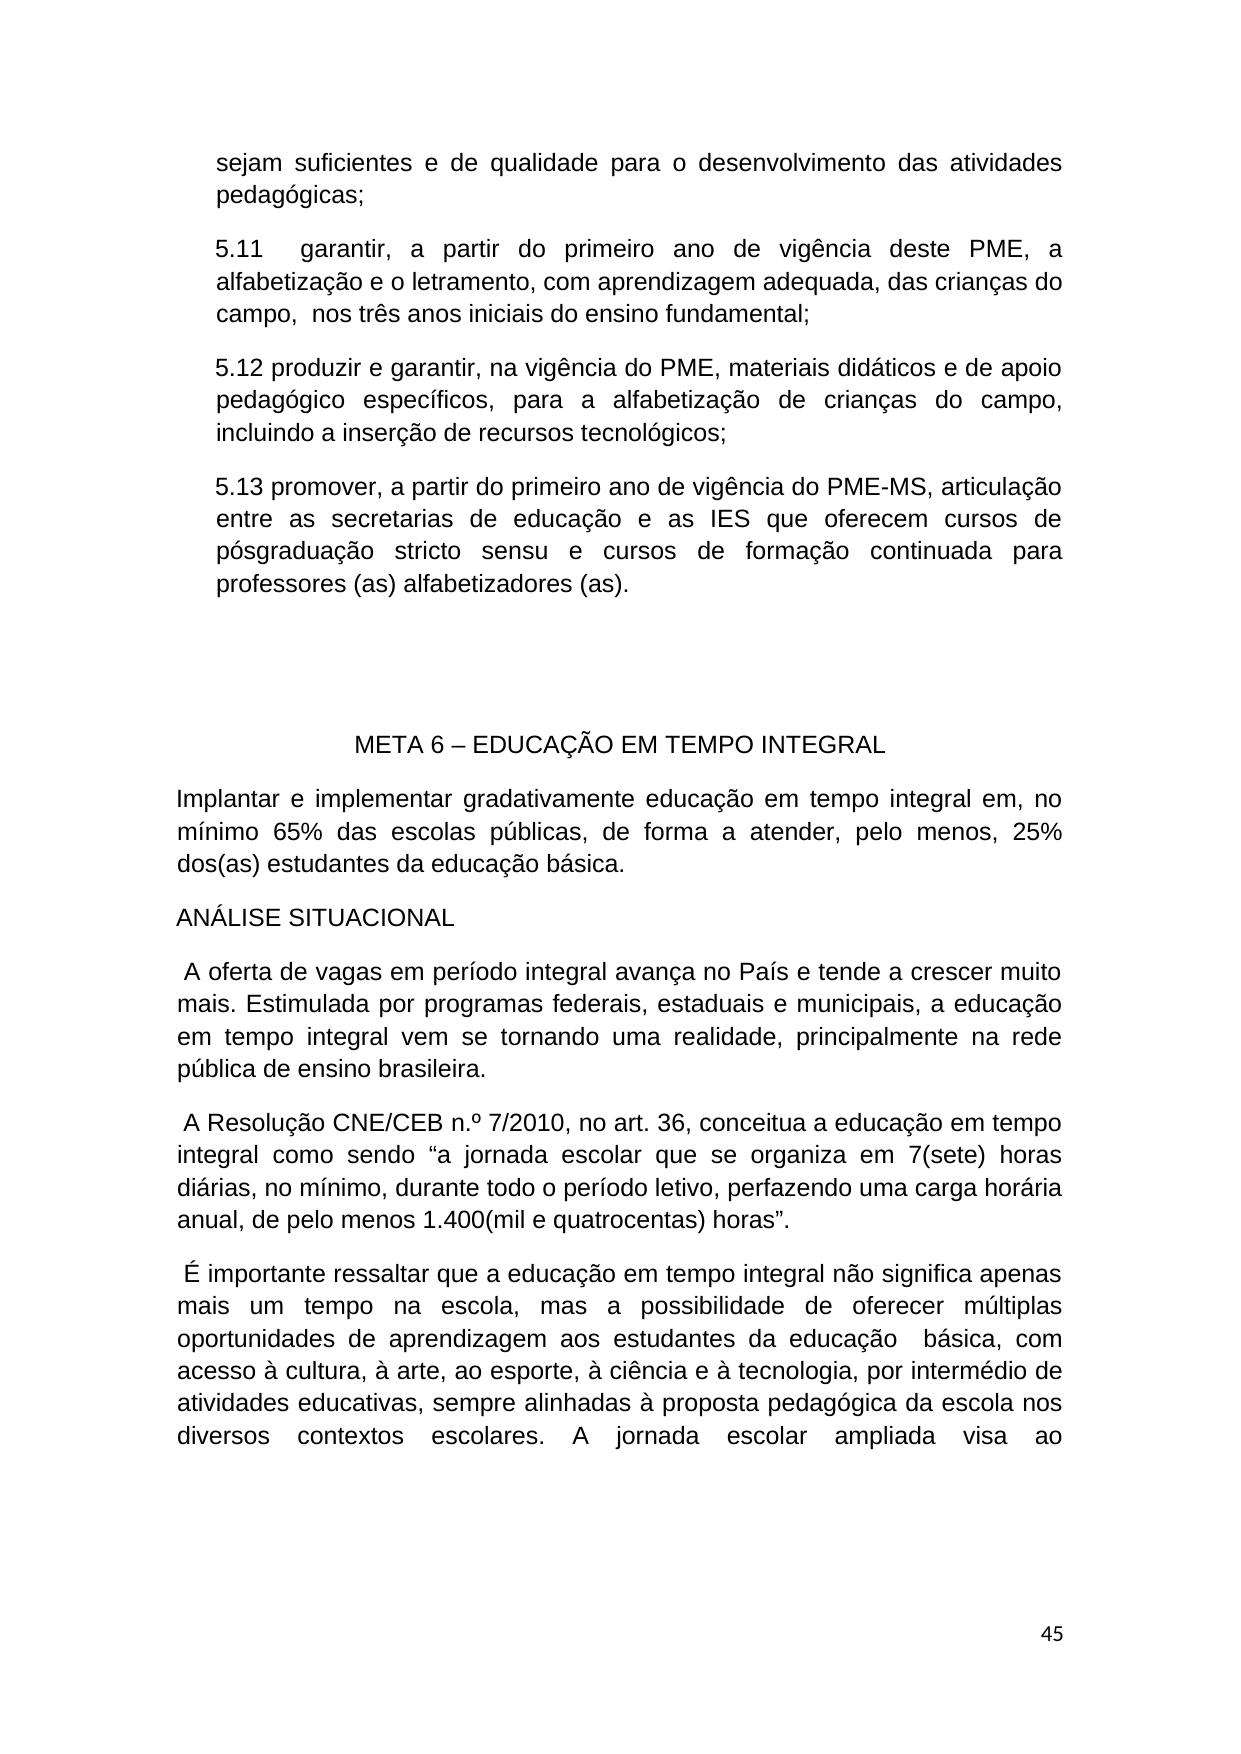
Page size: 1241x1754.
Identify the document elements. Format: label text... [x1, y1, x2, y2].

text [176, 1259, 1064, 1449]
text META 6 – EDUCAÇÃO EM TEMPO INTEGRAL [177, 730, 1063, 759]
text A Resolução CNE/CEB n.º 7/2010, no art. 36, conceitua a educação em tempo integral como sendo “a jornada escolar que se organiza em 7(sete) horas diárias, no mínimo, durante todo o período letivo, perfazendo uma carga horária anual, de pelo menos 1.400(mil e quatrocentas) horas”. [176, 1108, 1064, 1234]
text 5.12 produzir e garantir, na vigência do PME, materiais didáticos e de apoio pedagógico específicos, para a alfabetização de crianças do campo, incluindo a inserção de recursos tecnológicos; [215, 353, 1064, 446]
text 5.11 garantir, a partir do primeiro ano de vigência deste PME, a alfabetização e o letramento, com aprendizagem adequada, das crianças do campo, nos três anos iniciais do ensino fundamental; [215, 234, 1064, 328]
text A oferta de vagas em período integral avança no País e tende a crescer muito mais. Estimulada por programas federais, estaduais e municipais, a educação em tempo integral vem se tornando uma realidade, principalmente na rede pública de ensino brasileira. [176, 957, 1064, 1083]
text Implantar e implementar gradativamente educação em tempo integral em, no mínimo 65% das escolas públicas, de forma a atender, pelo menos, 25% dos(as) estudantes da educação básica. [176, 784, 1064, 878]
text ANÁLISE SITUACIONAL [176, 903, 1064, 932]
text 5.13 promover, a partir do primeiro ano de vigência do PME-MS, articulação entre as secretarias de educação e as IES que oferecem cursos de pósgraduação stricto sensu e cursos de formação continuada para professores (as) alfabetizadores (as). [215, 471, 1064, 597]
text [215, 148, 1064, 209]
